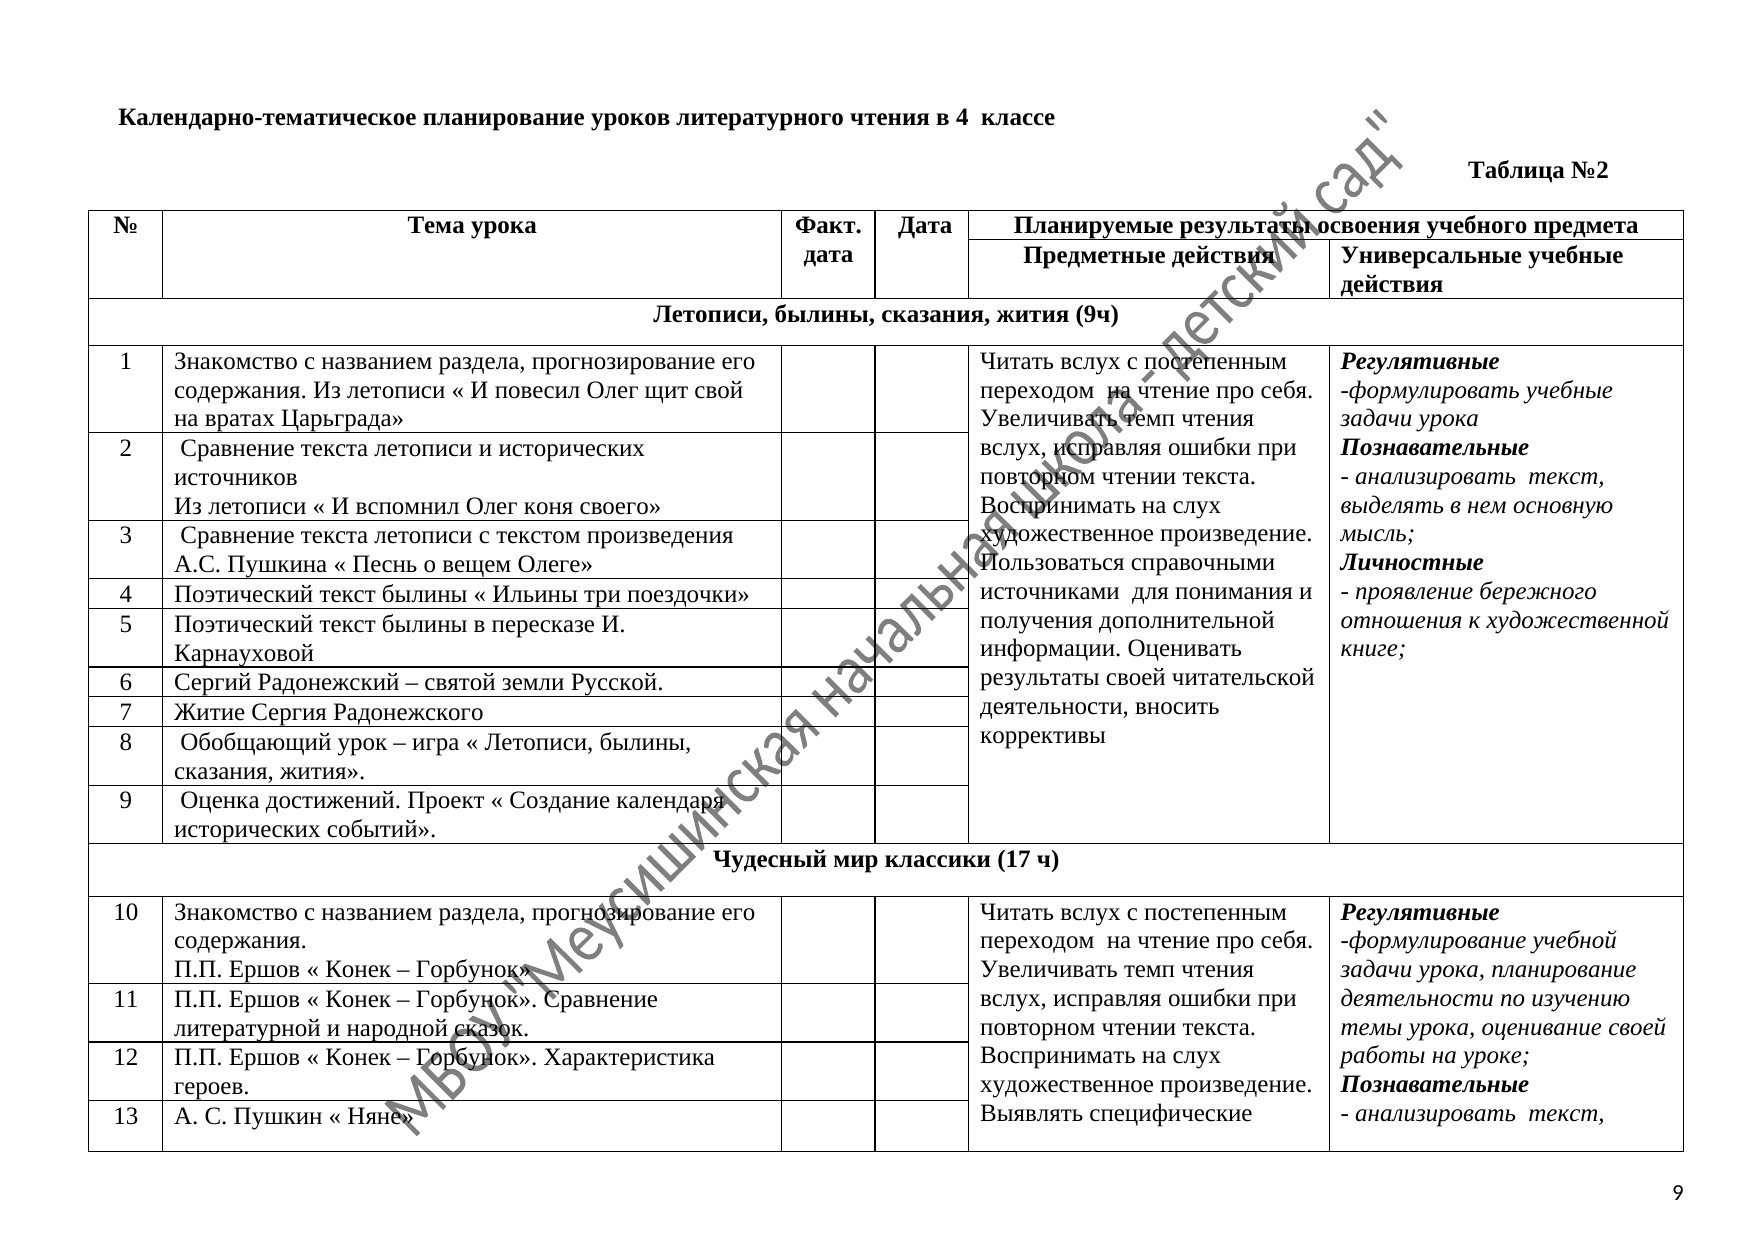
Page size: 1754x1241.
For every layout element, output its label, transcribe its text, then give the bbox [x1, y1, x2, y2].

table_cell 12 [89, 1043, 162, 1100]
table_cell Летописи, былины, сказания, жития (9ч) [89, 299, 1683, 345]
table_cell [876, 346, 968, 432]
table_cell Поэтический текст былины в пересказе И. Карнауховой [163, 609, 781, 666]
table_cell [782, 1043, 874, 1100]
table_header Дата [876, 211, 968, 298]
table_header Планируемые результаты освоения учебного предмета [969, 211, 1683, 239]
table_cell 8 [89, 727, 162, 784]
table_cell 9 [89, 786, 162, 843]
table_header Тема урока [163, 211, 781, 298]
table_cell [876, 521, 968, 578]
table_cell Универсальные учебные действия [1330, 240, 1683, 298]
table_cell П.П. Ершов « Конек – Горбунок». Характеристика героев. [163, 1043, 781, 1100]
table_header Факт. дата [782, 211, 874, 298]
table_cell Читать вслух с постепенным переходом на чтение про себя. Увеличивать темп чтения вслух, исправляя ошибки при повторном чтении текста. Воспринимать на слух художественное произведение. Выявлять специфические особенности сказки. Оценивать поступки героев и свои собственные под руководством учителя с точки зрения моральных ценностей. Находить необходимую информацию в книге, ориентироваться в учебной и художественной книге. Пользоваться справочными источниками для понимания и получения дополнительной информации. Оценивать результаты своей читательской деятельности, вносить коррективы. [969, 897, 1329, 1151]
table_cell П.П. Ершов « Конек – Горбунок». Сравнение литературной и народной сказок. [163, 984, 781, 1041]
table_cell [782, 346, 874, 432]
table_cell [782, 897, 874, 983]
table_cell Предметные действия [969, 240, 1329, 298]
table_cell [782, 697, 874, 726]
table_cell [782, 727, 874, 784]
table_cell 4 [89, 579, 162, 608]
table_cell [876, 609, 968, 666]
table_cell [876, 1101, 968, 1151]
table_cell Чудесный мир классики (17 ч) [89, 844, 1683, 896]
table_cell 5 [89, 609, 162, 666]
table_cell [876, 433, 968, 519]
table_cell 10 [89, 897, 162, 983]
table_cell 7 [89, 697, 162, 726]
table_cell [876, 668, 968, 696]
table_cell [163, 1101, 781, 1151]
table_cell Регулятивные -формулирование учебной задачи урока, планирование деятельности по изучению темы урока, оценивание своей работы на уроке; Познавательные - анализировать текст, выделять в нем основную мысль; Коммуникативные - отвечать на вопросы на основе художественного текста, - обсуждать в паре ответы на вопросы учебника, доказывать свою точку зрения; Личностные - проявление бережного отношения к художественной книге, формирование системы нравственных ценностей ( благородство, понимание, сочувствие), проявление интереса к произведениям классиков [1330, 897, 1683, 1151]
table_cell 3 [89, 521, 162, 578]
table_cell [876, 579, 968, 608]
table_cell 1 [89, 346, 162, 432]
table_cell [876, 697, 968, 726]
table_cell [876, 897, 968, 983]
table_cell [782, 433, 874, 519]
table_cell [782, 579, 874, 608]
table_cell [876, 984, 968, 1041]
text Календарно-тематическое планирование уроков литературного чтения в 4 классе [118, 102, 1683, 131]
table_cell [876, 727, 968, 784]
table_cell Сергий Радонежский – святой земли Русской. [163, 668, 781, 696]
table_cell [782, 521, 874, 578]
table_cell Житие Сергия Радонежского [163, 697, 781, 726]
table_cell Поэтический текст былины « Ильины три поездочки» [163, 579, 781, 608]
table_cell 2 [89, 433, 162, 519]
table_cell [782, 786, 874, 843]
table_cell Обобщающий урок – игра « Летописи, былины, сказания, жития». [163, 727, 781, 784]
table_cell 6 [89, 668, 162, 696]
table_cell 11 [89, 984, 162, 1041]
table_cell [782, 1101, 874, 1151]
table_cell Оценка достижений. Проект « Создание календаря исторических событий». [163, 786, 781, 843]
table_cell Знакомство с названием раздела, прогнозирование его содержания. П.П. Ершов « Конек – Горбунок» [163, 897, 781, 983]
table_cell Сравнение текста летописи с текстом произведения А.С. Пушкина « Песнь о вещем Олеге» [163, 521, 781, 578]
table_cell [876, 786, 968, 843]
text Таблица №2 [118, 156, 1683, 184]
table_cell [782, 984, 874, 1041]
table_cell Регулятивные -формулировать учебные задачи урока Познавательные - анализировать текст, выделять в нем основную мысль; Личностные - проявление бережного отношения к художественной книге; [1330, 346, 1683, 843]
table_cell [876, 1043, 968, 1100]
table_cell Знакомство с названием раздела, прогнозирование его содержания. Из летописи « И повесил Олег щит свой на вратах Царьграда» [163, 346, 781, 432]
table_cell 13 [89, 1101, 162, 1151]
table_cell [782, 668, 874, 696]
table_cell Сравнение текста летописи и исторических источников Из летописи « И вспомнил Олег коня своего» [163, 433, 781, 519]
table_cell [782, 609, 874, 666]
table_cell Читать вслух с постепенным переходом на чтение про себя. Увеличивать темп чтения вслух, исправляя ошибки при повторном чтении текста. Воспринимать на слух художественное произведение. Пользоваться справочными источниками для понимания и получения дополнительной информации. Оценивать результаты своей читательской деятельности, вносить коррективы [969, 346, 1329, 843]
table_header № [89, 211, 162, 298]
